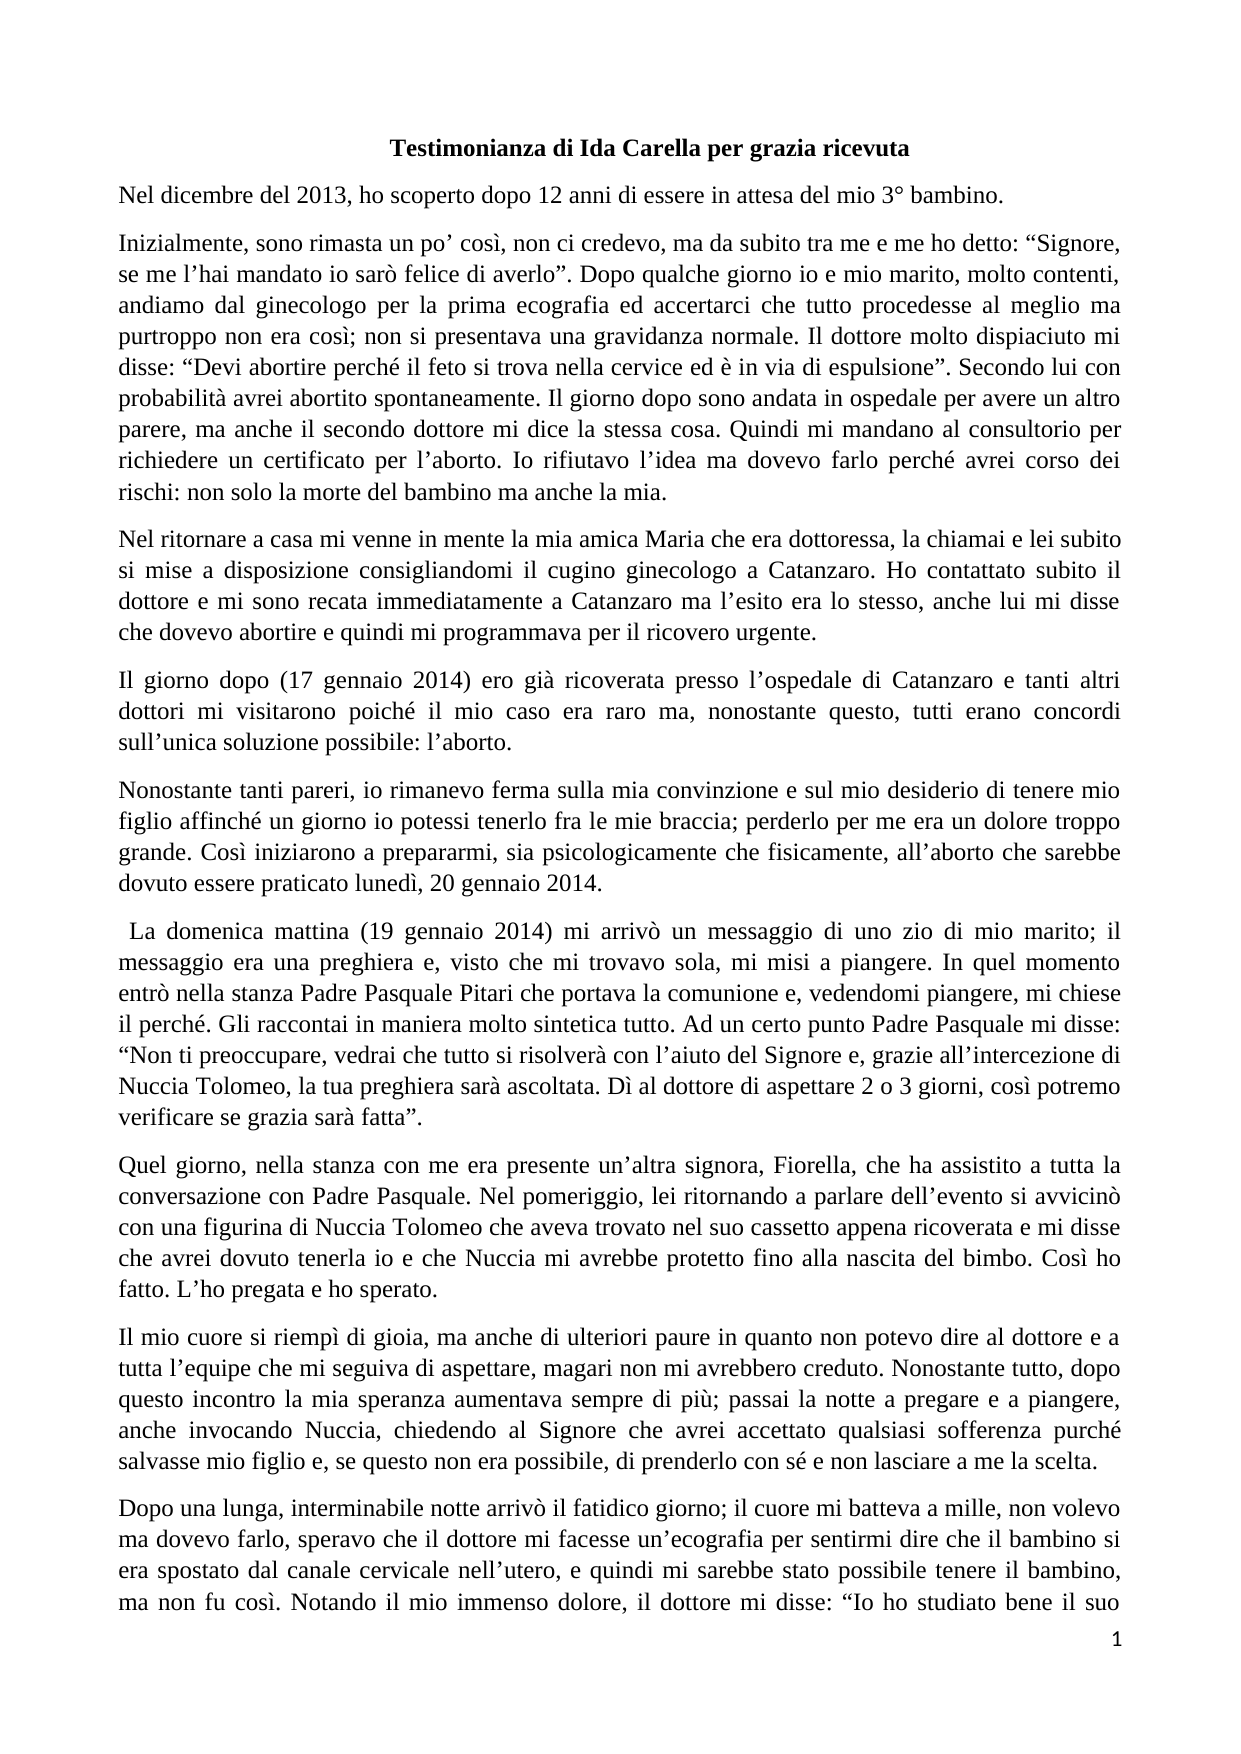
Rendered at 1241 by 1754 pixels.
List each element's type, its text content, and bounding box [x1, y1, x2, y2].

text Inizialmente, sono rimasta un po’ così, non ci credevo, ma da subito tra me e me ho detto: “Signore, se me l’hai mandato io sarò felice di averlo”. Dopo qualche giorno io e mio marito, molto contenti, andiamo dal ginecologo per la prima ecografia ed accertarci che tutto procedesse al meglio ma purtroppo non era così; non si presentava una gravidanza normale. Il dottore molto dispiaciuto mi disse: “Devi abortire perché il feto si trova nella cervice ed è in via di espulsione”. Secondo lui con probabilità avrei abortito spontaneamente. Il giorno dopo sono andata in ospedale per avere un altro parere, ma anche il secondo dottore mi dice la stessa cosa. Quindi mi mandano al consultorio per richiedere un certificato per l’aborto. Io rifiutavo l’idea ma dovevo farlo perché avrei corso dei rischi: non solo la morte del bambino ma anche la mia. [118, 228, 1122, 505]
text Nel ritornare a casa mi venne in mente la mia amica Maria che era dottoressa, la chiamai e lei subito si mise a disposizione consigliandomi il cugino ginecologo a Catanzaro. Ho contattato subito il dottore e mi sono recata immediatamente a Catanzaro ma l’esito era lo stesso, anche lui mi disse che dovevo abortire e quindi mi programmava per il ricovero urgente. [118, 524, 1122, 646]
text Nonostante tanti pareri, io rimanevo ferma sulla mia convinzione e sul mio desiderio di tenere mio figlio affinché un giorno io potessi tenerlo fra le mie braccia; perderlo per me era un dolore troppo grande. Così iniziarono a prepararmi, sia psicologicamente che fisicamente, all’aborto che sarebbe dovuto essere praticato lunedì, 20 gennaio 2014. [118, 775, 1122, 897]
text Il mio cuore si riempì di gioia, ma anche di ulteriori paure in quanto non potevo dire al dottore e a tutta l’equipe che mi seguiva di aspettare, magari non mi avrebbero creduto. Nonostante tutto, dopo questo incontro la mia speranza aumentava sempre di più; passai la notte a pregare e a piangere, anche invocando Nuccia, chiedendo al Signore che avrei accettato qualsiasi sofferenza purché salvasse mio figlio e, se questo non era possibile, di prenderlo con sé e non lasciare a me la scelta. [118, 1322, 1122, 1474]
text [118, 1493, 1122, 1615]
text Testimonianza di Ida Carella per grazia ricevuta [118, 133, 1122, 162]
text Nel dicembre del 2013, ho scoperto dopo 12 anni di essere in attesa del mio 3° bambino. [118, 181, 1122, 209]
text La domenica mattina (19 gennaio 2014) mi arrivò un messaggio di uno zio di mio marito; il messaggio era una preghiera e, visto che mi trovavo sola, mi misi a piangere. In quel momento entrò nella stanza Padre Pasquale Pitari che portava la comunione e, vedendomi piangere, mi chiese il perché. Gli raccontai in maniera molto sintetica tutto. Ad un certo punto Padre Pasquale mi disse: “Non ti preoccupare, vedrai che tutto si risolverà con l’aiuto del Signore e, grazie all’intercezione di Nuccia Tolomeo, la tua preghiera sarà ascoltata. Dì al dottore di aspettare 2 o 3 giorni, così potremo verificare se grazia sarà fatta”. [118, 916, 1122, 1131]
text Il giorno dopo (17 gennaio 2014) ero già ricoverata presso l’ospedale di Catanzaro e tanti altri dottori mi visitarono poiché il mio caso era raro ma, nonostante questo, tutti erano concordi sull’unica soluzione possibile: l’aborto. [118, 665, 1122, 756]
text Quel giorno, nella stanza con me era presente un’altra signora, Fiorella, che ha assistito a tutta la conversazione con Padre Pasquale. Nel pomeriggio, lei ritornando a parlare dell’evento si avvicinò con una figurina di Nuccia Tolomeo che aveva trovato nel suo cassetto appena ricoverata e mi disse che avrei dovuto tenerla io e che Nuccia mi avrebbe protetto fino alla nascita del bimbo. Così ho fatto. L’ho pregata e ho sperato. [118, 1150, 1122, 1303]
